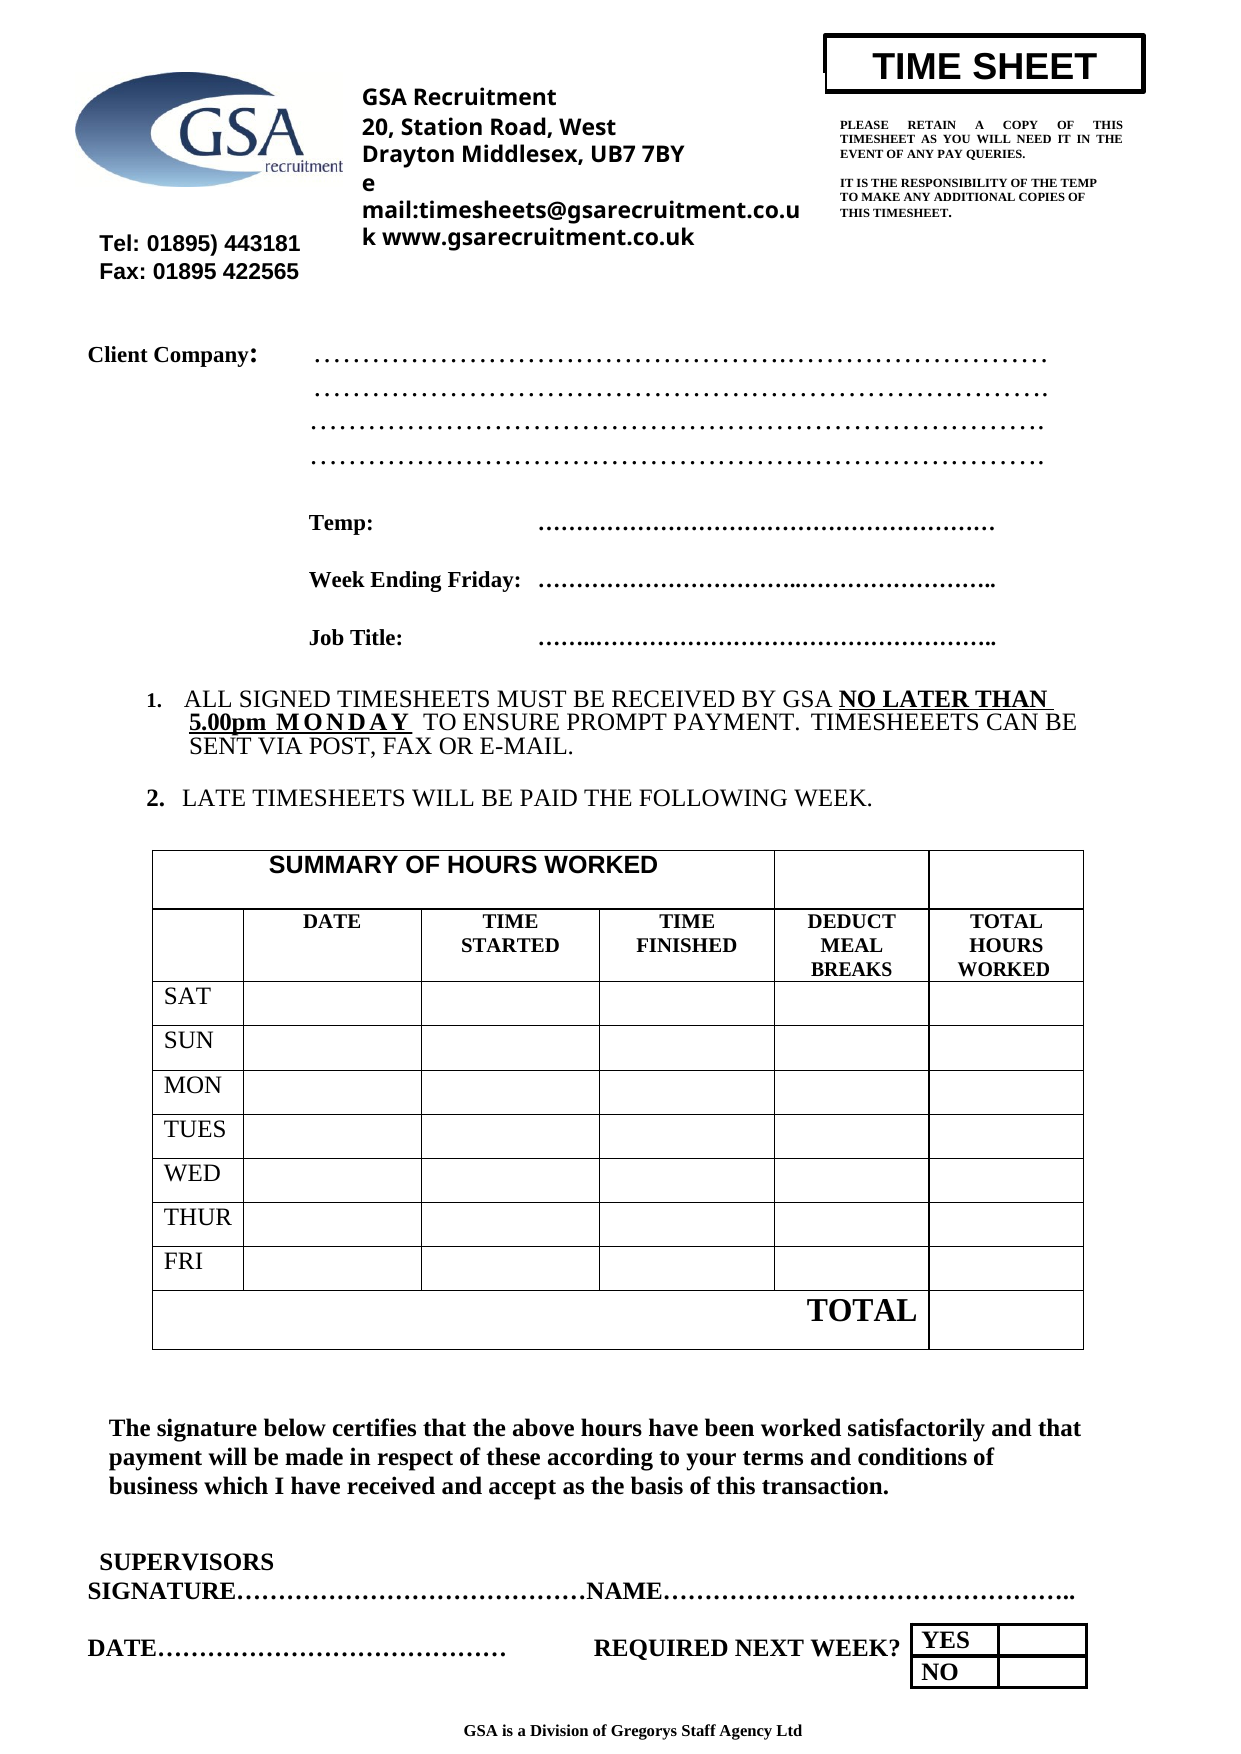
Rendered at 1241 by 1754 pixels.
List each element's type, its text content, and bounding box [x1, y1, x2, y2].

table_cell TOTAL HOURS WORKED [930, 910, 1083, 981]
table_cell [244, 1247, 421, 1290]
table_cell [930, 1071, 1083, 1113]
table_cell [244, 1026, 421, 1069]
text 20, Station Road, West Drayton Middlesex, UB7 7BY [362, 113, 698, 168]
table_cell [422, 1026, 599, 1069]
table_cell [775, 982, 928, 1025]
table_cell [930, 1026, 1083, 1069]
text 1. ALL SIGNED TIMESHEETS MUST BE RECEIVED BY GSA NO LATER THAN 5.00pm MONDAY TO ENSURE PROMPT PAYMENT. TIMESHEEETS CAN BE SENT VIA POST, FAX OR E-MAIL. [146, 688, 1118, 759]
table_cell [244, 1159, 421, 1202]
table_cell [600, 1159, 774, 1202]
text …………………………………………………………………. [233, 403, 1074, 436]
table_cell [600, 1115, 774, 1158]
table_cell [422, 982, 599, 1025]
table_cell [930, 1159, 1083, 1202]
text …………………………………………………………………. [127, 437, 1074, 471]
table_header SUMMARY OF HOURS WORKED [153, 851, 774, 908]
table_cell [775, 1247, 928, 1290]
table_cell [422, 1159, 599, 1202]
text Job Title: ……..…………………………………………….. [127, 624, 1074, 650]
table_cell [775, 1159, 928, 1202]
text IT IS THE RESPONSIBILITY OF THE TEMP TO MAKE ANY ADDITIONAL COPIES OF THIS TIMESHEET. [840, 175, 1108, 221]
table_cell [930, 1291, 1083, 1349]
table_cell TIME FINISHED [600, 910, 774, 981]
subtitle …………………………………………………………………. [237, 369, 1074, 403]
table_cell MON [153, 1071, 243, 1113]
text email:timesheets@gsarecruitment.co.uk www.gsarecruitment.co.uk [362, 169, 803, 251]
text PLEASE RETAIN A COPY OF THIS TIMESHEET AS YOU WILL NEED IT IN THE EVENT OF ANY PAY QUERIES. [840, 118, 1123, 161]
table_cell [422, 1203, 599, 1246]
table_cell TOTAL [153, 1291, 928, 1349]
table_cell [775, 1203, 928, 1246]
table_cell THUR [153, 1203, 243, 1246]
table_cell [422, 1115, 599, 1158]
subtitle The signature below certifies that the above hours have been worked satisfactorily and that payment will be made in respect of these according to your terms and conditions of business which I have received and accept as the basis of this transaction. [109, 1413, 1087, 1500]
text 2. LATE TIMESHEETS WILL BE PAID THE FOLLOWING WEEK. [146, 783, 1134, 812]
table_cell [244, 1071, 421, 1113]
table_cell [930, 1115, 1083, 1158]
table_header [775, 851, 928, 908]
table_cell [244, 1115, 421, 1158]
text SIGNATURE……………………………………NAME………………………………………….. DATE…………………………………… REQUIRED NEXT WEEK? [87, 1576, 1087, 1662]
table_cell [244, 982, 421, 1025]
table_cell [244, 1203, 421, 1246]
table_cell [600, 1203, 774, 1246]
text Temp: …………………………………………………… [127, 509, 1074, 536]
table_cell SAT [153, 982, 243, 1025]
table_cell SUN [153, 1026, 243, 1069]
text Fax: 01895 422565 [99, 258, 301, 284]
table_cell [422, 1247, 599, 1290]
table_cell FRI [153, 1247, 243, 1290]
table_cell [930, 982, 1083, 1025]
table_cell TIME STARTED [422, 910, 599, 981]
table_cell DEDUCT MEAL BREAKS [775, 910, 928, 981]
table_cell [600, 982, 774, 1025]
picture [75, 72, 343, 187]
text SUPERVISORS [99, 1547, 1134, 1576]
table_cell [153, 910, 243, 981]
table_cell [930, 1203, 1083, 1246]
table_cell TUES [153, 1115, 243, 1158]
table_cell [422, 1071, 599, 1113]
table_header [930, 851, 1083, 908]
text GSA Recruitment [362, 81, 803, 112]
text Client Company: ………………………………………….……………………… [87, 335, 1073, 369]
table_cell [600, 1247, 774, 1290]
text Tel: 01895) 443181 [99, 230, 301, 256]
text GSA is a Division of Gregorys Staff Agency Ltd [463, 1721, 1134, 1740]
text TIME SHEET [872, 44, 1134, 88]
table_cell [775, 1115, 928, 1158]
table_cell [930, 1247, 1083, 1290]
table_cell [600, 1071, 774, 1113]
table_cell [775, 1026, 928, 1069]
table_cell [600, 1026, 774, 1069]
table_cell WED [153, 1159, 243, 1202]
table_cell [775, 1071, 928, 1113]
text Week Ending Friday: ……………………………..…………………….. [127, 567, 1074, 593]
table_cell DATE [244, 910, 421, 981]
